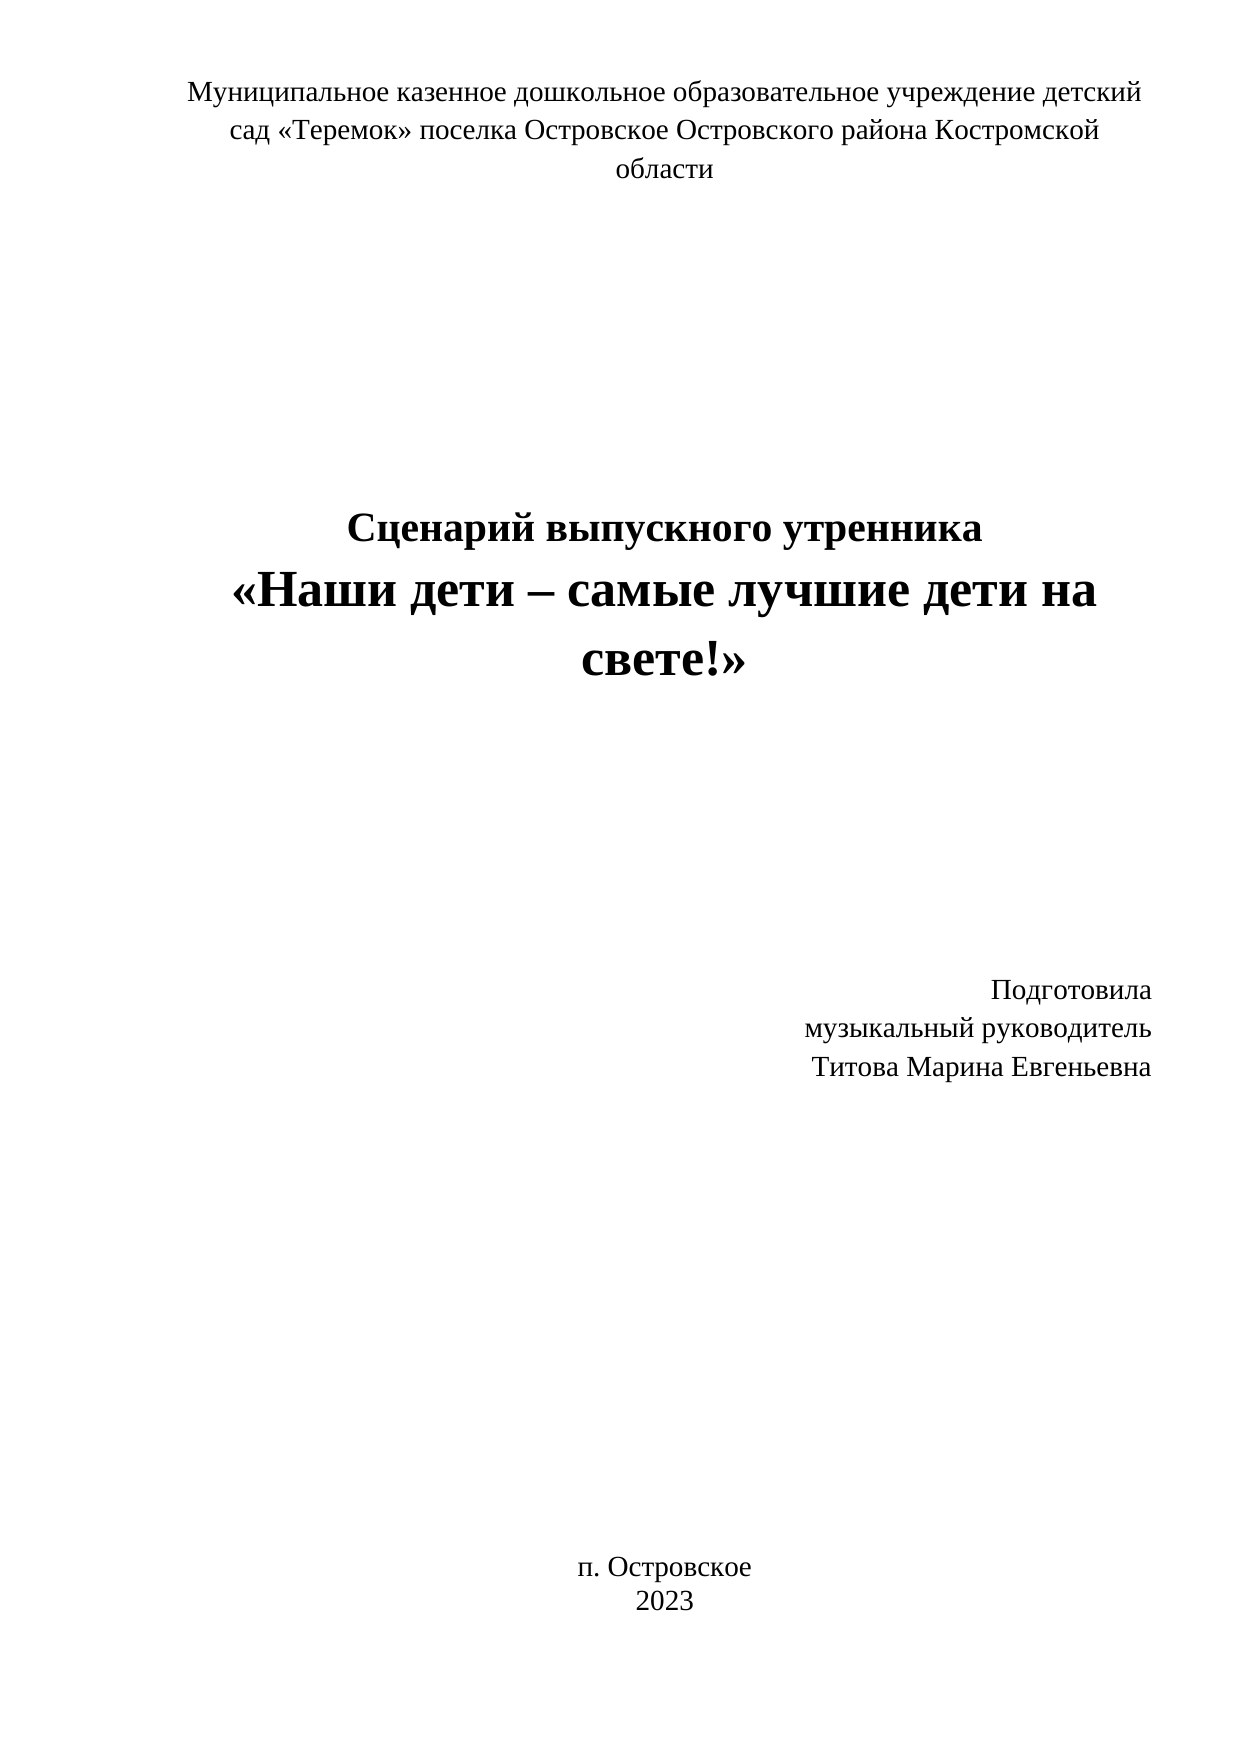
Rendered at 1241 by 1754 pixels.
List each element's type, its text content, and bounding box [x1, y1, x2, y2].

text 2023 [177, 1583, 1152, 1616]
text Подготовила [177, 972, 1152, 1005]
text п. Островское [177, 1549, 1152, 1583]
text Муниципальное казенное дошкольное образовательное учреждение детский сад «Теремок» поселка Островское Островского района Костромской области [177, 74, 1152, 184]
text музыкальный руководитель [177, 1010, 1152, 1044]
text Титова Марина Евгеньевна [177, 1049, 1152, 1082]
text «Наши дети – самые лучшие дети на свете!» [177, 558, 1152, 687]
text Сценарий выпускного утренника [177, 503, 1152, 551]
